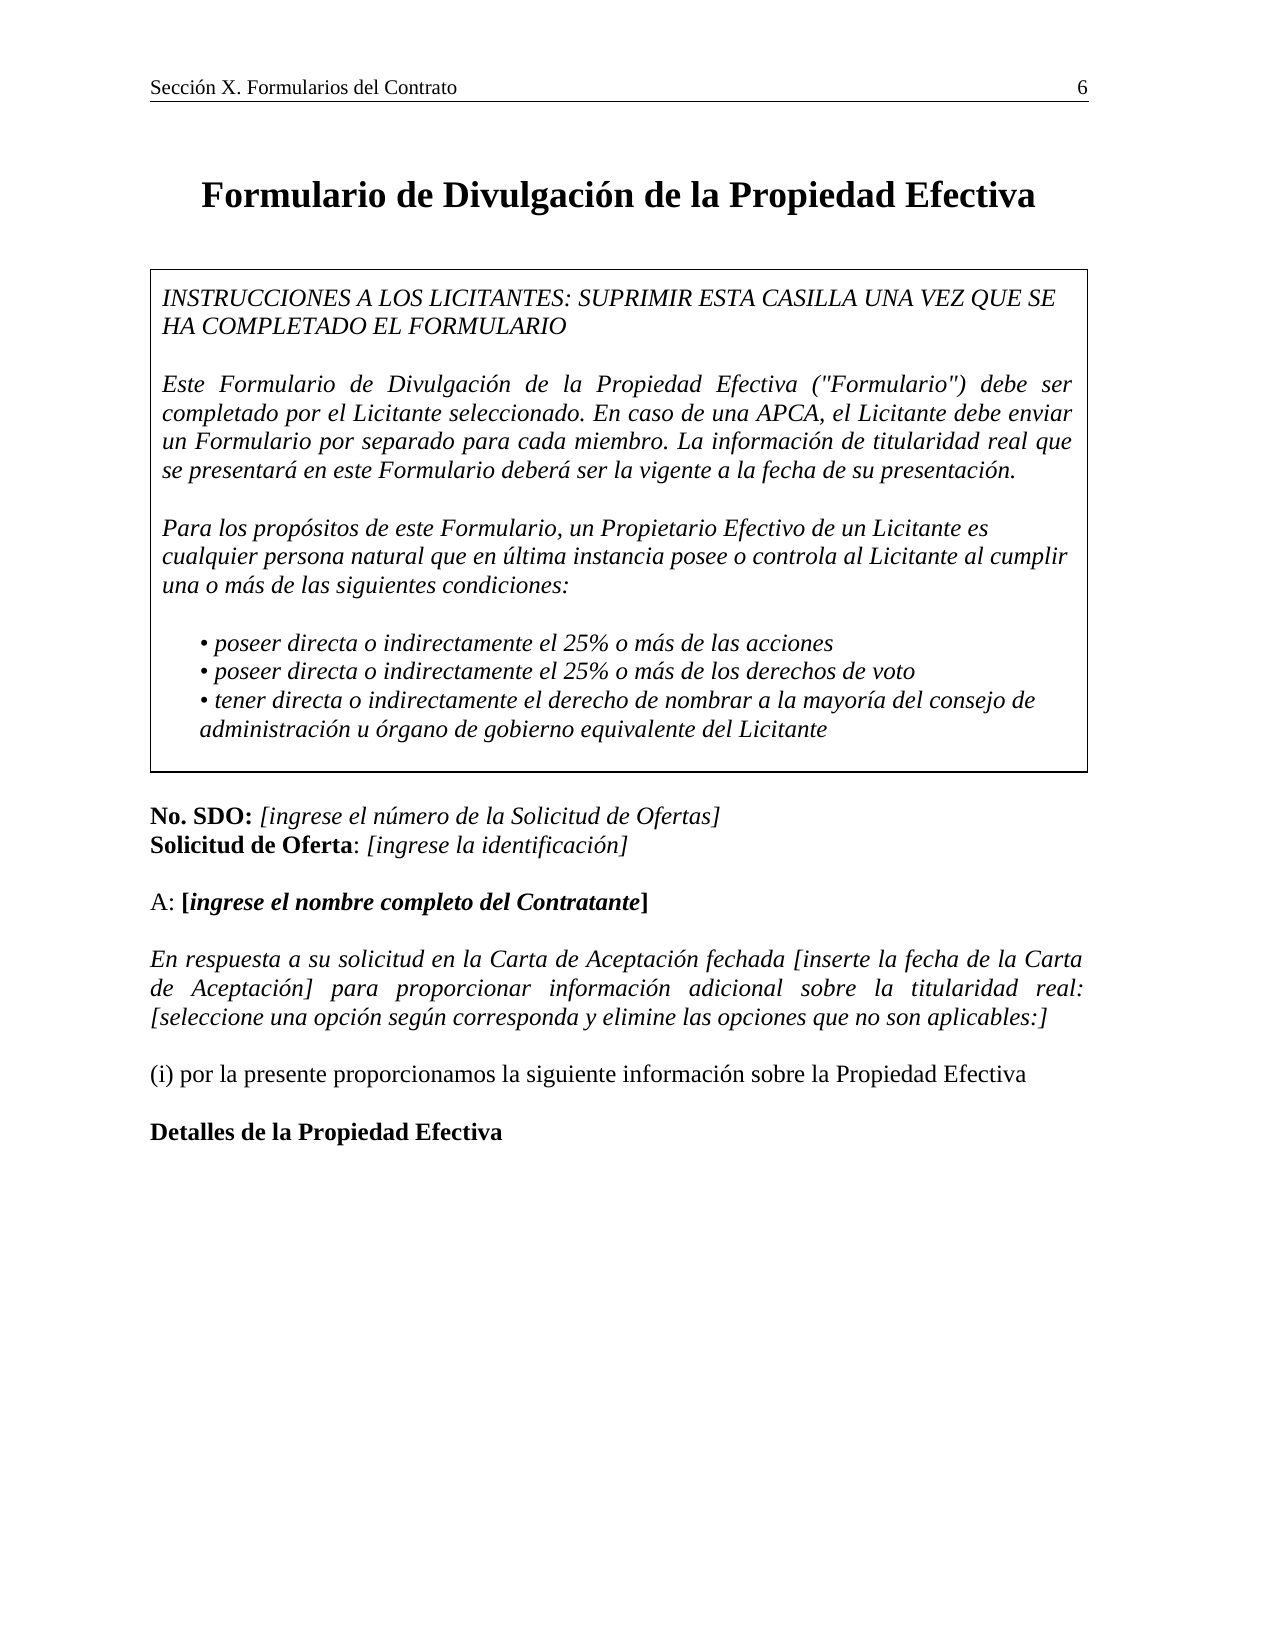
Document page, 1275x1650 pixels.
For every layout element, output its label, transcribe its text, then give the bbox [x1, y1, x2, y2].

text Formulario de Divulgación de la Propiedad Efectiva [150, 172, 1087, 215]
text Detalles de la Propiedad Efectiva [150, 1117, 1087, 1146]
text A: [ingrese el nombre completo del Contratante] [150, 887, 1087, 916]
text En respuesta a su solicitud en la Carta de Aceptación fechada [inserte la fecha de la Carta de Aceptación] para proporcionar información adicional sobre la titularidad real: [seleccione una opción según corresponda y elimine las opciones que no son aplicables:] [150, 944, 1087, 1031]
table_header INSTRUCCIONES A LOS LICITANTES: SUPRIMIR ESTA CASILLA UNA VEZ QUE SE HA COMPLETADO EL FORMULARIO Este Formulario de Divulgación de la Propiedad Efectiva ("Formulario") debe ser completado por el Licitante seleccionado. En caso de una APCA, el Licitante debe enviar un Formulario por separado para cada miembro. La información de titularidad real que se presentará en este Formulario deberá ser la vigente a la fecha de su presentación. Para los propósitos de este Formulario, un Propietario Efectivo de un Licitante es cualquier persona natural que en última instancia posee o controla al Licitante al cumplir una o más de las siguientes condiciones: • poseer directa o indirectamente el 25% o más de las acciones • poseer directa o indirectamente el 25% o más de los derechos de voto • tener directa o indirectamente el derecho de nombrar a la mayoría del consejo de administración u órgano de gobierno equivalente del Licitante [151, 270, 1087, 771]
text (i) por la presente proporcionamos la siguiente información sobre la Propiedad Efectiva [150, 1059, 1087, 1088]
text Solicitud de Oferta: [ingrese la identificación] [150, 830, 1087, 859]
text No. SDO: [ingrese el número de la Solicitud de Ofertas] [150, 801, 1087, 830]
